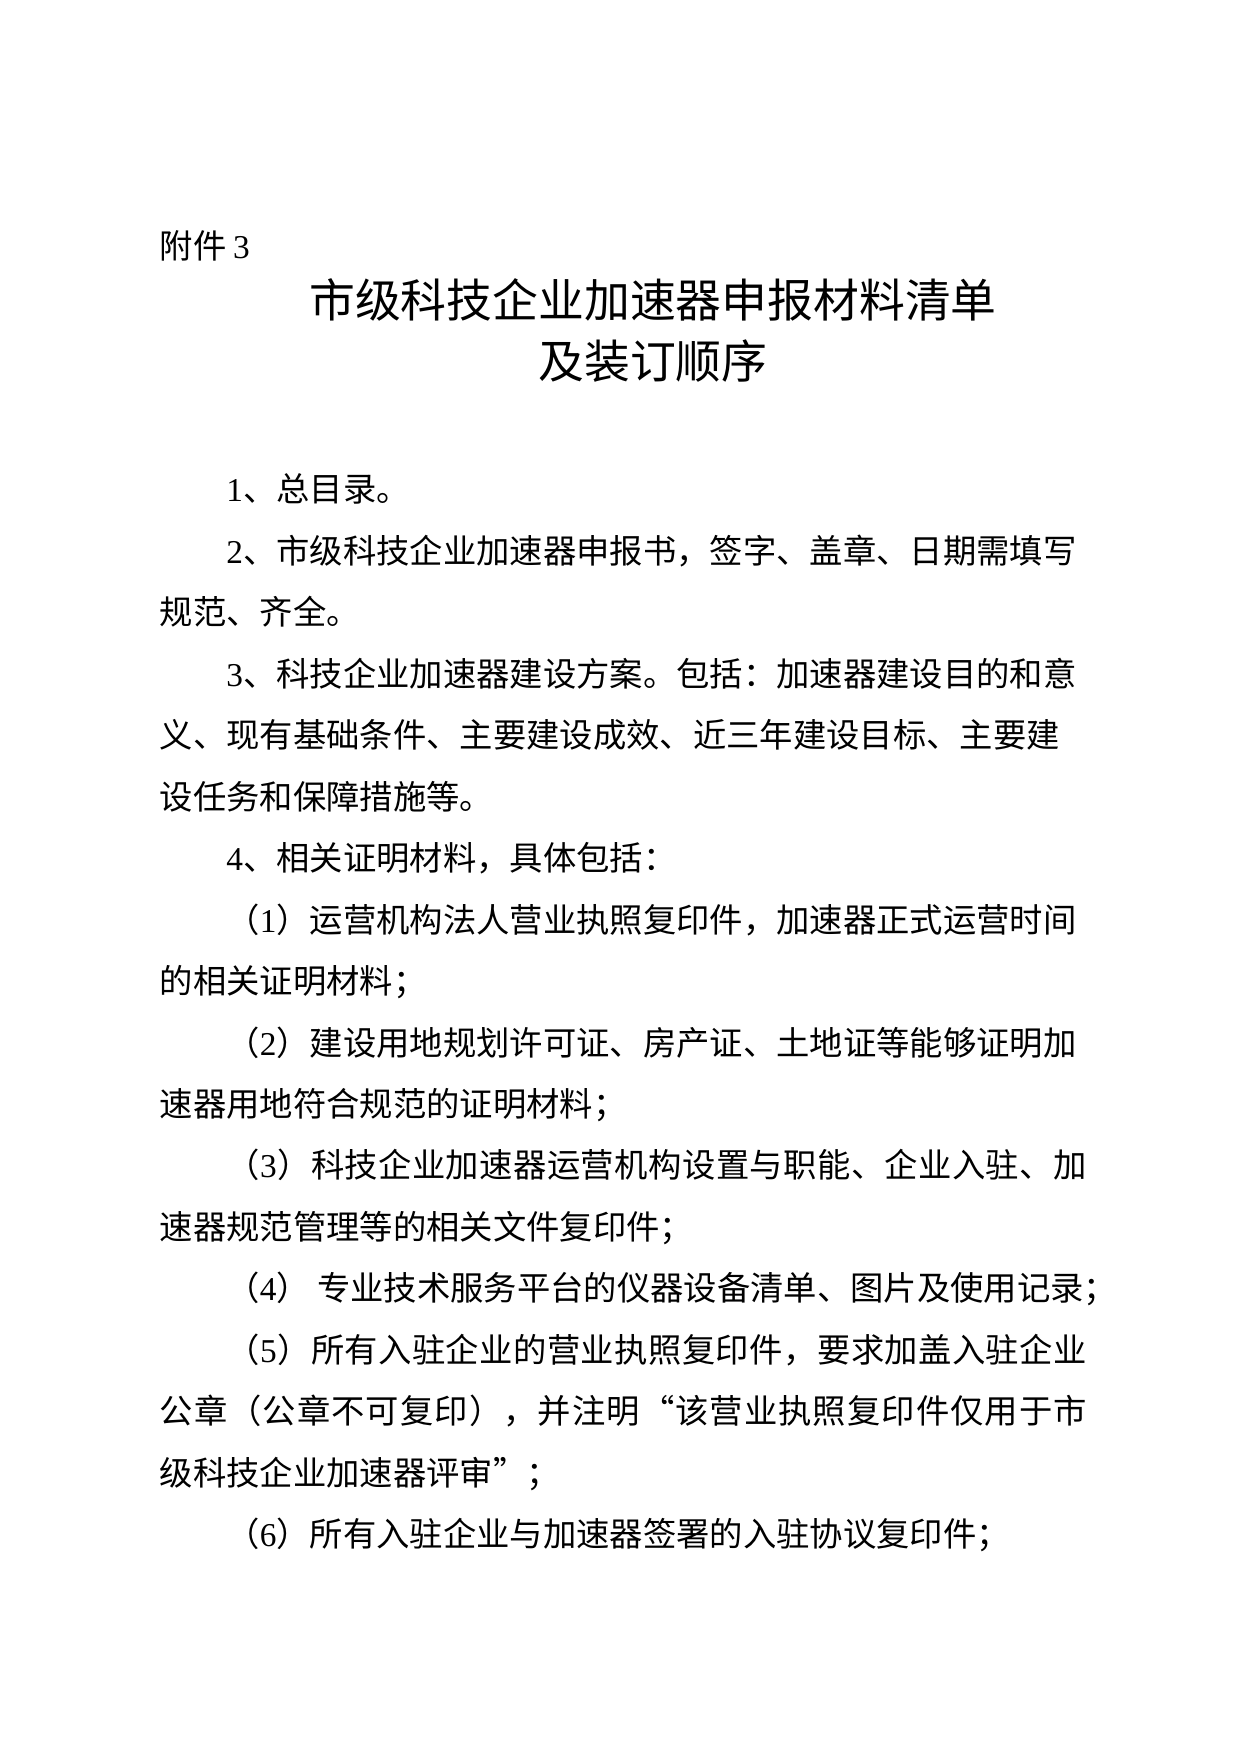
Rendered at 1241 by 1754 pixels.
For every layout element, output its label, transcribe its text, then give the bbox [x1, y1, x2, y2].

text 1、总目录。 [159, 453, 1087, 514]
text 2、市级科技企业加速器申报书，签字、盖章、日期需填写规范、齐全。 [159, 514, 1087, 637]
text （6）所有入驻企业与加速器签署的入驻协议复印件； [159, 1497, 1087, 1559]
text 4、相关证明材料，具体包括： [159, 821, 1087, 883]
text （5）所有入驻企业的营业执照复印件，要求加盖入驻企业公章（公章不可复印），并注明“该营业执照复印件仅用于市级科技企业加速器评审”； [159, 1313, 1087, 1497]
text （3）科技企业加速器运营机构设置与职能、企业入驻、加速器规范管理等的相关文件复印件； [159, 1129, 1087, 1252]
text 附件3 [159, 207, 1081, 268]
text 市级科技企业加速器申报材料清单 [159, 268, 1081, 330]
text （1）运营机构法人营业执照复印件，加速器正式运营时间的相关证明材料； [159, 883, 1087, 1006]
text 3、科技企业加速器建设方案。包括：加速器建设目的和意义、现有基础条件、主要建设成效、近三年建设目标、主要建设任务和保障措施等。 [159, 637, 1087, 821]
text （4） 专业技术服务平台的仪器设备清单、图片及使用记录； [159, 1252, 1087, 1313]
text 及装订顺序 [159, 330, 1081, 391]
text （2）建设用地规划许可证、房产证、土地证等能够证明加速器用地符合规范的证明材料； [159, 1006, 1087, 1129]
